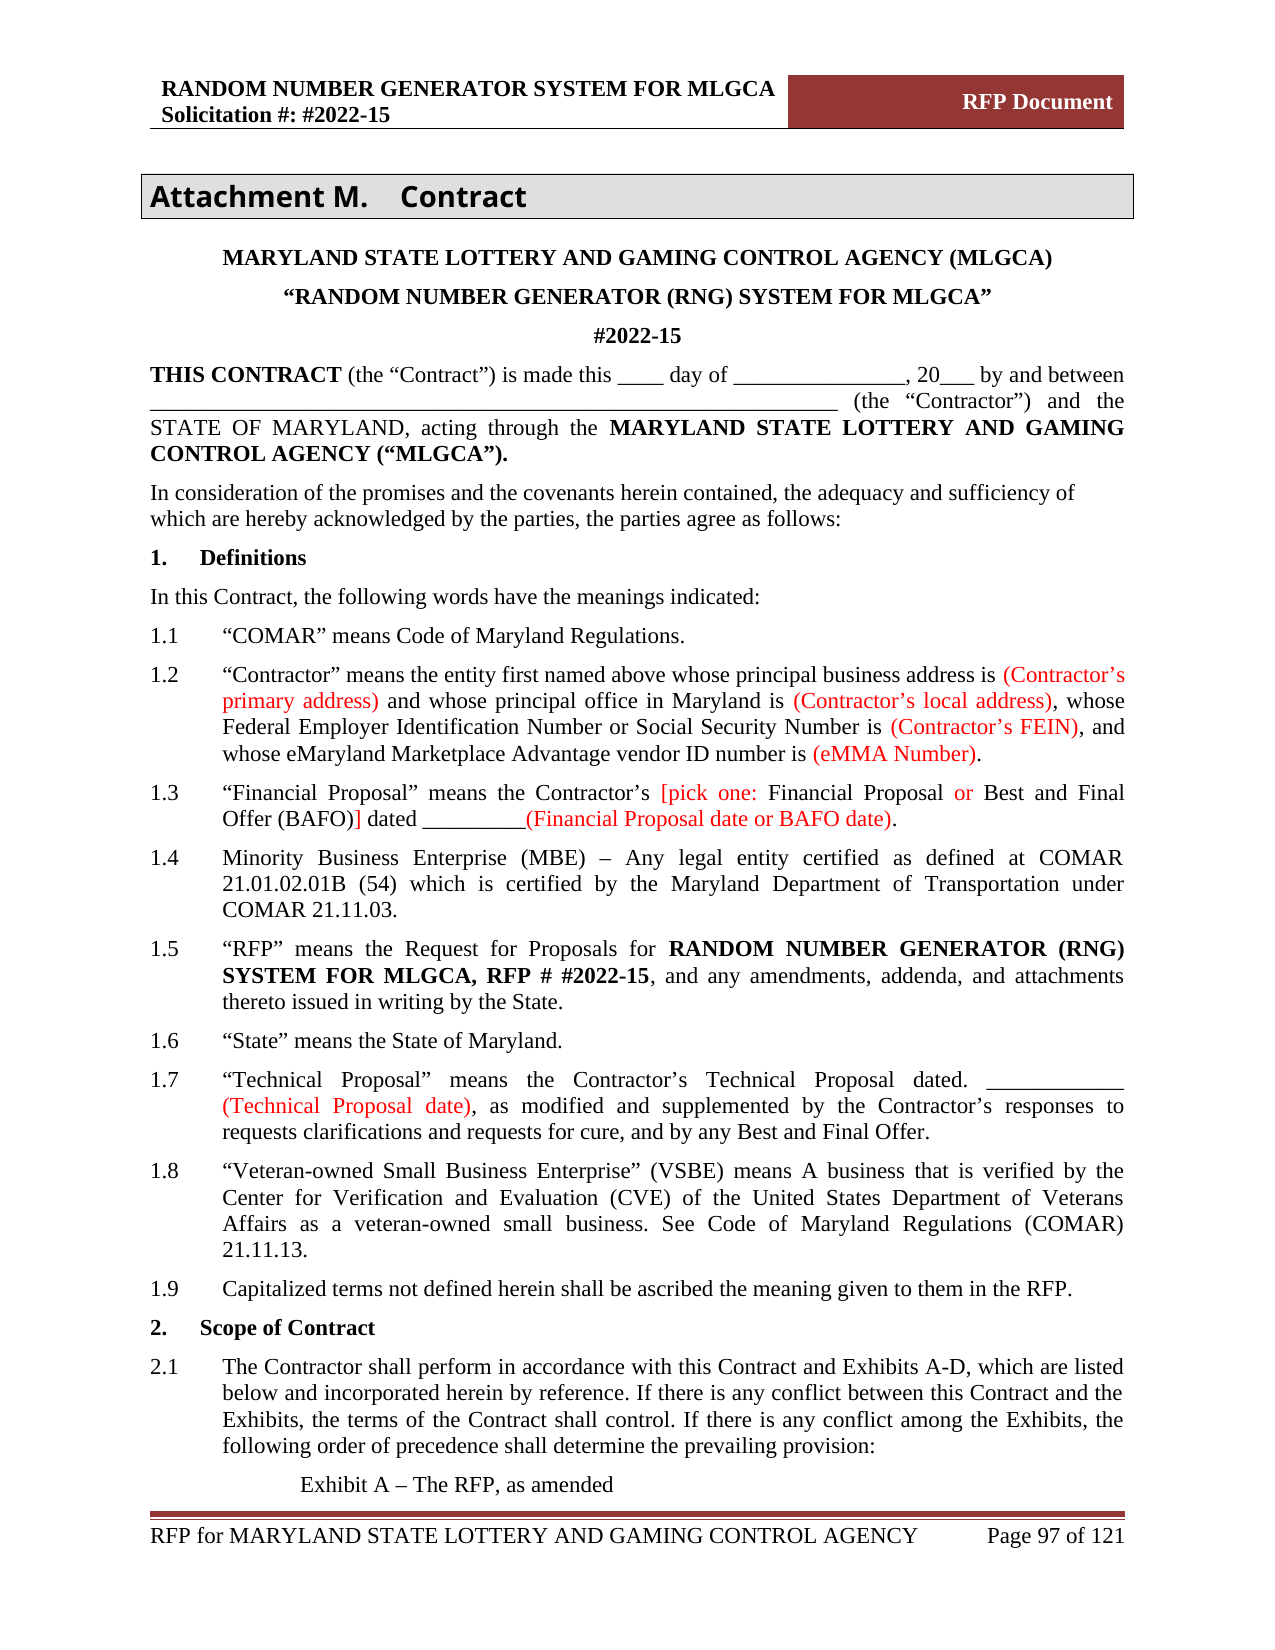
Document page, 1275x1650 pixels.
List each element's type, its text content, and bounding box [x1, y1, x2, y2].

text 1.7 “Technical Proposal” means the Contractor’s Technical Proposal dated. ____________ (Technical Proposal date), as modified and supplemented by the Contractor’s responses to requests clarifications and requests for cure, and by any Best and Final Offer. [150, 1066, 1125, 1145]
text “RANDOM NUMBER GENERATOR (RNG) SYSTEM FOR MLGCA” [150, 283, 1125, 309]
text Exhibit A – The RFP, as amended [300, 1471, 1125, 1497]
text 1.9 Capitalized terms not defined herein shall be ascribed the meaning given to them in the RFP. [150, 1275, 1125, 1302]
text 1.1 “COMAR” means Code of Maryland Regulations. [150, 622, 1125, 648]
text 1. Definitions [150, 544, 1125, 570]
text 2. Scope of Contract [150, 1314, 1125, 1340]
text MARYLAND STATE LOTTERY AND GAMING CONTROL AGENCY (MLGCA) [150, 244, 1125, 271]
text 1.8 “Veteran-owned Small Business Enterprise” (VSBE) means A business that is verified by the Center for Verification and Evaluation (CVE) of the United States Department of Veterans Affairs as a veteran-owned small business. See Code of Maryland Regulations (COMAR) 21.11.13. [150, 1157, 1125, 1263]
text 1.4 Minority Business Enterprise (MBE) – Any legal entity certified as defined at COMAR 21.01.02.01B (54) which is certified by the Maryland Department of Transportation under COMAR 21.11.03. [150, 844, 1125, 923]
text #2022-15 [150, 322, 1125, 348]
text 1.3 “Financial Proposal” means the Contractor’s [pick one: Financial Proposal or Best and Final Offer (BAFO)] dated _________(Financial Proposal date or BAFO date). [150, 778, 1125, 831]
text 2.1 The Contractor shall perform in accordance with this Contract and Exhibits A-D, which are listed below and incorporated herein by reference. If there is any conflict between this Contract and the Exhibits, the terms of the Contract shall control. If there is any conflict among the Exhibits, the following order of precedence shall determine the prevailing provision: [150, 1353, 1125, 1458]
text Contract [142, 175, 1133, 218]
text 1.5 “RFP” means the Request for Proposals for RANDOM NUMBER GENERATOR (RNG) SYSTEM FOR MLGCA, RFP # #2022-15, and any amendments, addenda, and attachments thereto issued in writing by the State. [150, 935, 1125, 1014]
text 1.6 “State” means the State of Maryland. [150, 1027, 1125, 1053]
text THIS CONTRACT (the “Contract”) is made this ____ day of _______________, 20___ by and between ____________________________________________________________ (the “Contractor”) and the STATE OF MARYLAND, acting through the MARYLAND STATE LOTTERY AND GAMING CONTROL AGENCY (“MLGCA”). [150, 361, 1125, 466]
text In this Contract, the following words have the meanings indicated: [150, 583, 1125, 609]
text In consideration of the promises and the covenants herein contained, the adequacy and sufficiency of which are hereby acknowledged by the parties, the parties agree as follows: [150, 479, 1125, 532]
text 1.2 “Contractor” means the entity first named above whose principal business address is (Contractor’s primary address) and whose principal office in Maryland is (Contractor’s local address), whose Federal Employer Identification Number or Social Security Number is (Contractor’s FEIN), and whose eMaryland Marketplace Advantage vendor ID number is (eMMA Number). [150, 661, 1125, 766]
